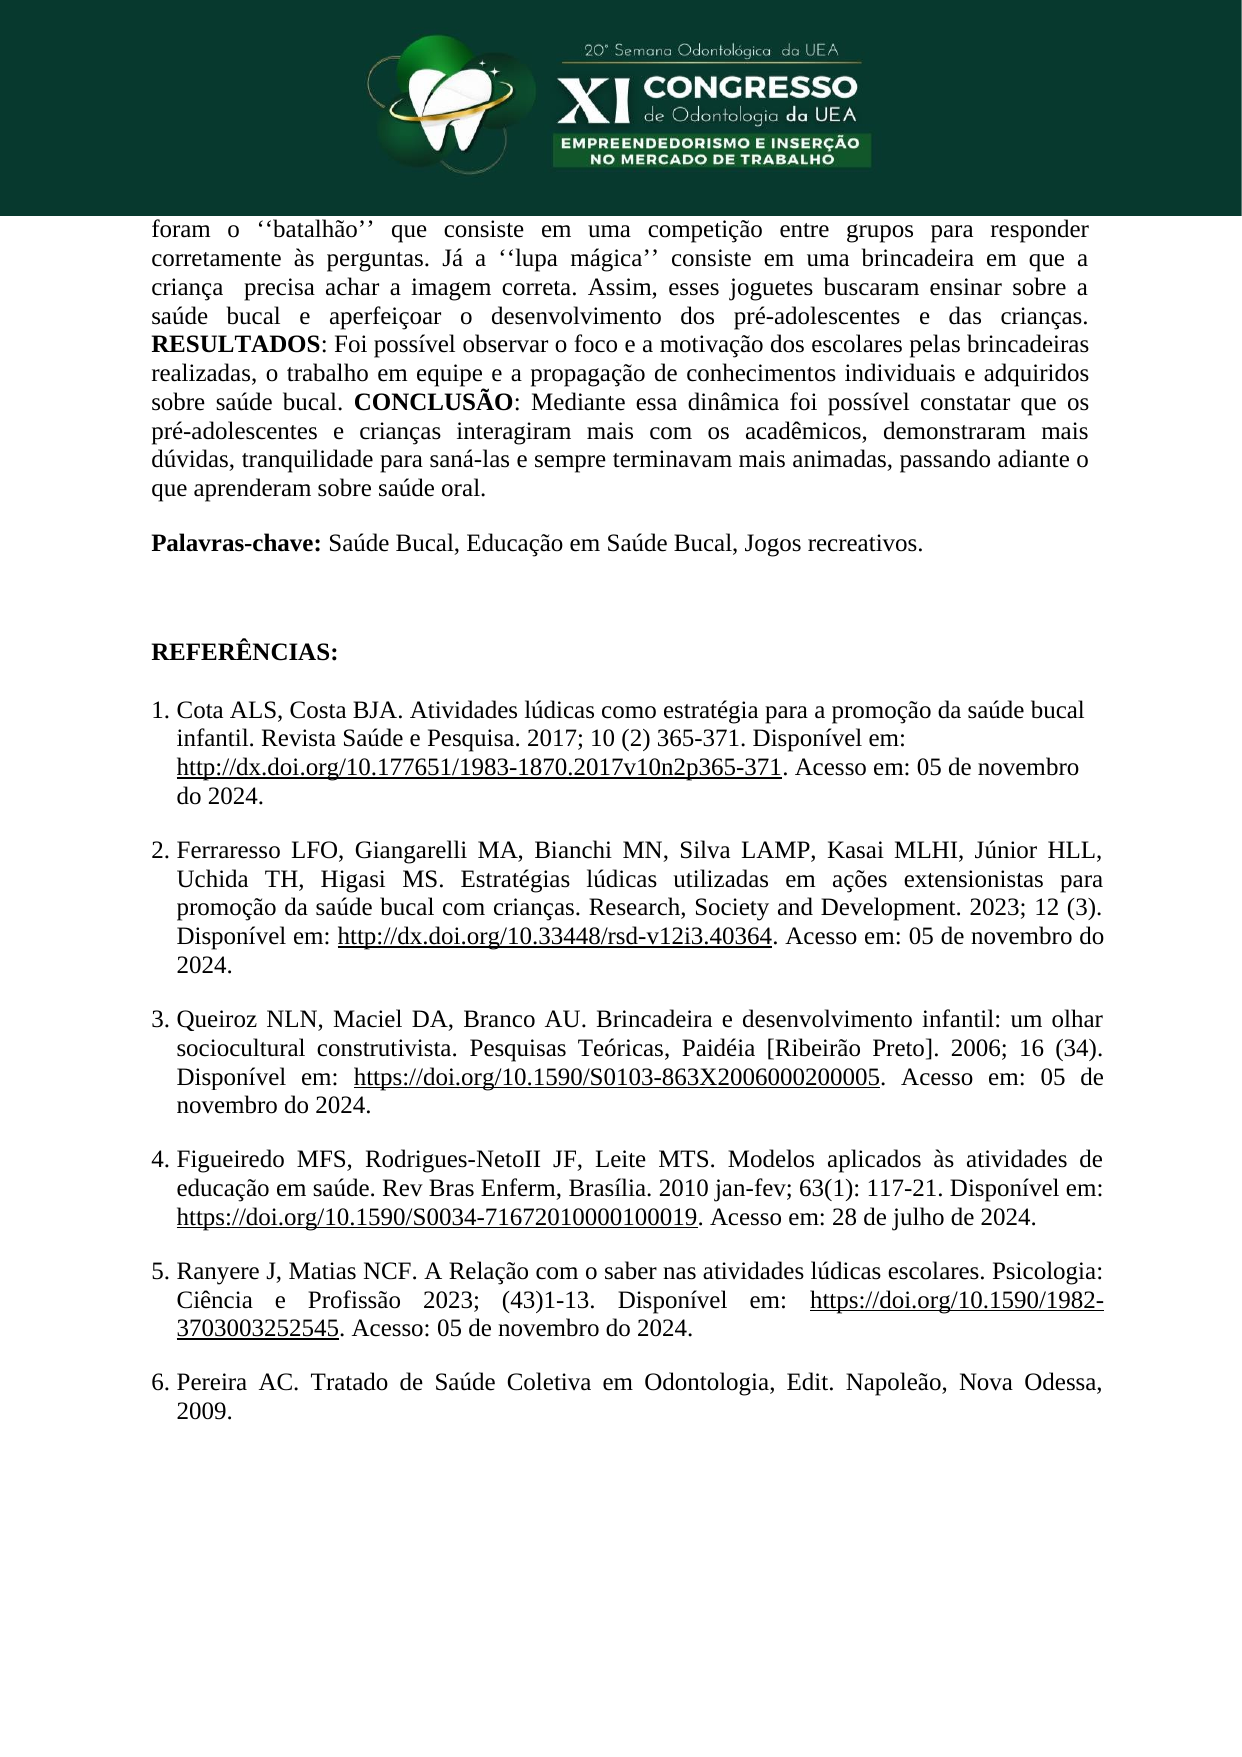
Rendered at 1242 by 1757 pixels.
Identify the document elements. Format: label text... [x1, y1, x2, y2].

list Ferraresso LFO, Giangarelli MA, Bianchi MN, Silva LAMP, Kasai MLHI, Júnior HLL, Uchida TH, Higasi MS. Estratégias lúdicas utilizadas em ações extensionistas para promoção da saúde bucal com crianças. Research, Society and Development. 2023; 12 (3). Disponível em: http://dx.doi.org/10.33448/rsd-v12i3.40364. Acesso em: 05 de novembro do 2024. [151, 835, 1104, 979]
subtitle REFERÊNCIAS: [151, 637, 1104, 666]
text Palavras-chave: Saúde Bucal, Educação em Saúde Bucal, Jogos recreativos. [151, 528, 1104, 557]
picture [0, 0, 1242, 216]
list Ranyere J, Matias NCF. A Relação com o saber nas atividades lúdicas escolares. Psicologia: Ciência e Profissão 2023; (43)1-13. Disponível em: https://doi.org/10.1590/1982-3703003252545. Acesso: 05 de novembro do 2024. [151, 1256, 1104, 1342]
list Figueiredo MFS, Rodrigues-NetoII JF, Leite MTS. Modelos aplicados às atividades de educação em saúde. Rev Bras Enferm, Brasília. 2010 jan-fev; 63(1): 117-21. Disponível em: https://doi.org/10.1590/S0034-71672010000100019. Acesso em: 28 de julho de 2024. [151, 1144, 1104, 1231]
list Cota ALS, Costa BJA. Atividades lúdicas como estratégia para a promoção da saúde bucal infantil. Revista Saúde e Pesquisa. 2017; 10 (2) 365-371. Disponível em: http://dx.doi.org/10.177651/1983-1870.2017v10n2p365-371. Acesso em: 05 de novembro do 2024. [151, 695, 1104, 810]
list Queiroz NLN, Maciel DA, Branco AU. Brincadeira e desenvolvimento infantil: um olhar sociocultural construtivista. Pesquisas Teóricas, Paidéia [Ribeirão Preto]. 2006; 16 (34). Disponível em: https://doi.org/10.1590/S0103-863X2006000200005. Acesso em: 05 de novembro do 2024. [151, 1004, 1104, 1119]
list Pereira AC. Tratado de Saúde Coletiva em Odontologia, Edit. Napoleão, Nova Odessa, 2009. [151, 1367, 1104, 1425]
